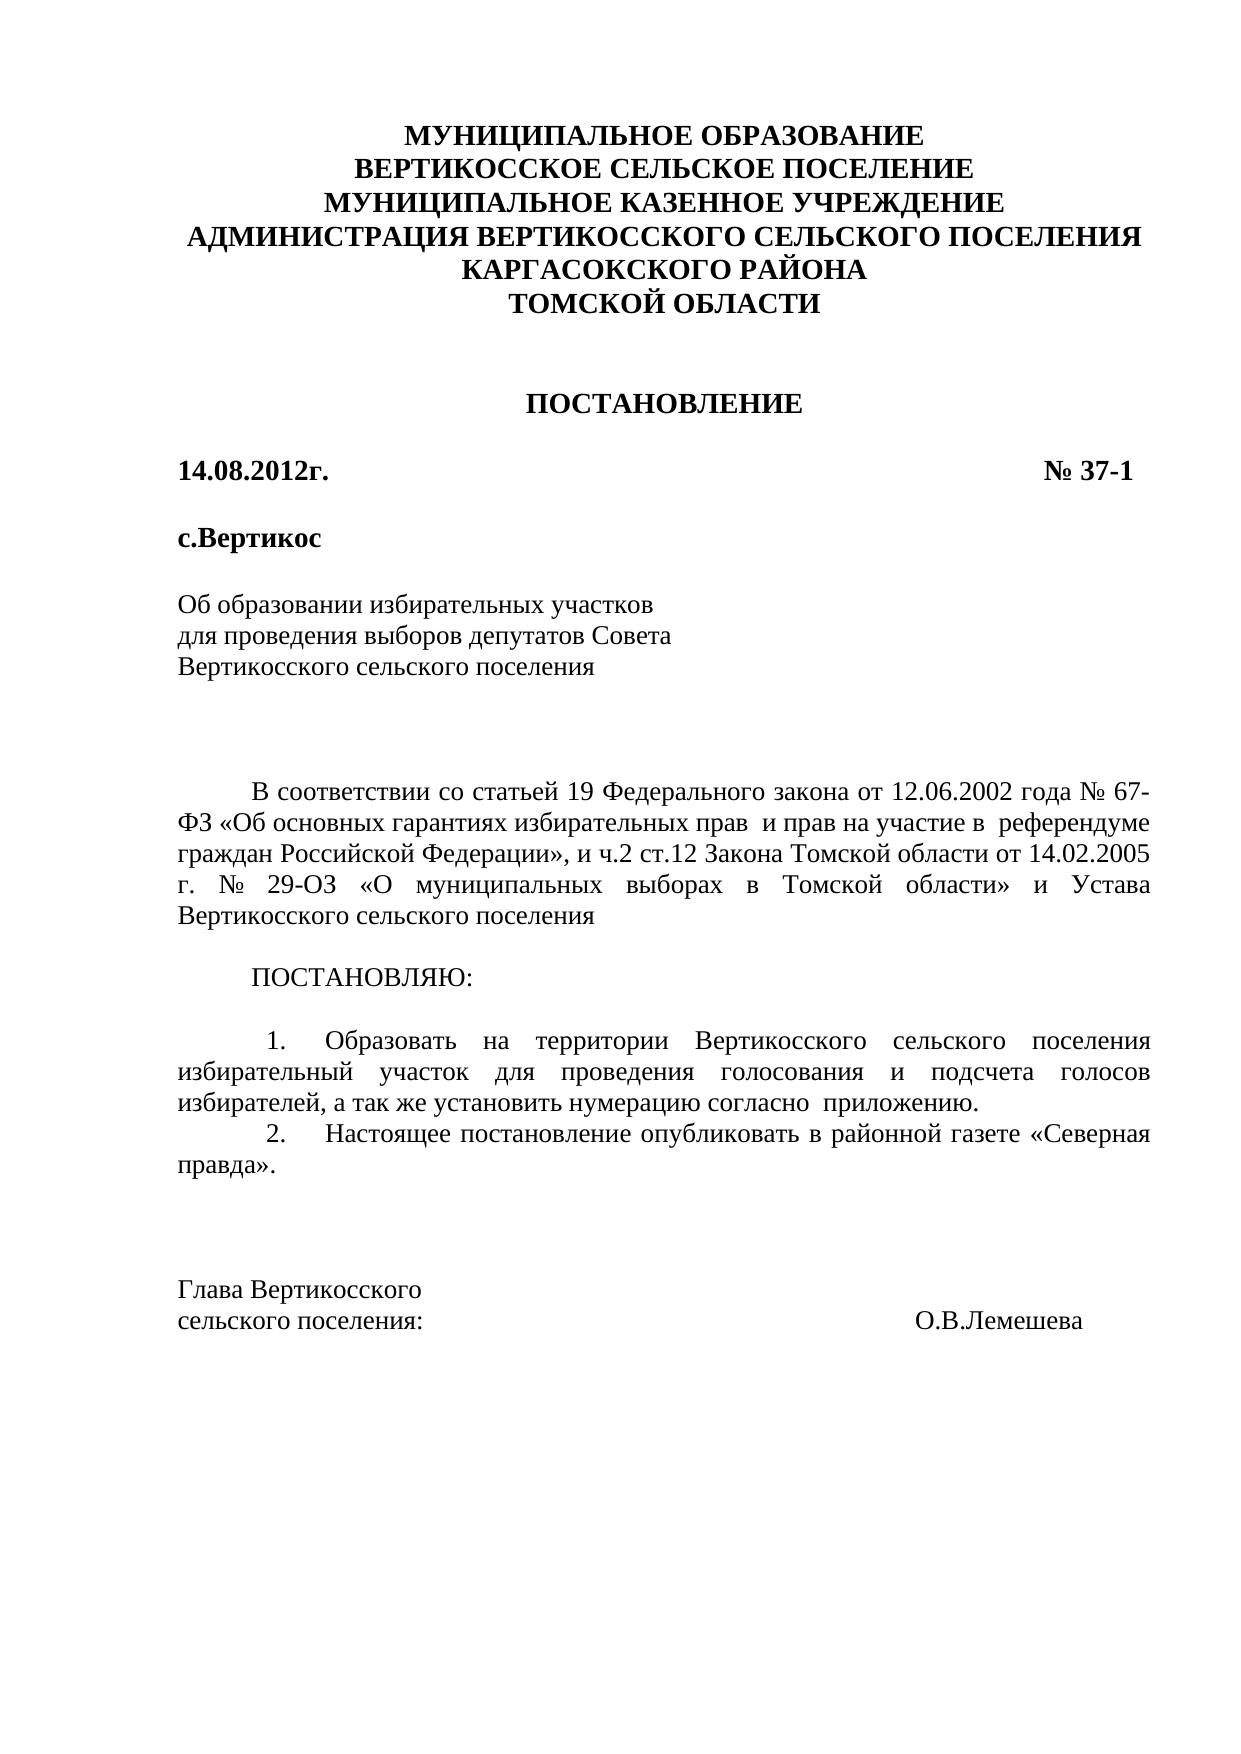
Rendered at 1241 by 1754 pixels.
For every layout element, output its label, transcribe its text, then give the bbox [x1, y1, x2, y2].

text 14.08.2012г. № 37-1 [177, 453, 1152, 487]
text МУНИЦИПАЛЬНОЕ ОБРАЗОВАНИЕ [177, 118, 1152, 152]
text для проведения выборов депутатов Совета [177, 619, 1152, 650]
text КАРГАСОКСКОГО РАЙОНА [177, 252, 1152, 286]
text ВЕРТИКОССКОЕ СЕЛЬСКОЕ ПОСЕЛЕНИЕ [177, 152, 1152, 185]
text сельского поселения: О.В.Лемешева [177, 1304, 1152, 1335]
text Глава Вертикосского [177, 1273, 1152, 1304]
list Настоящее постановление опубликовать в районной газете «Северная правда». [177, 1117, 1152, 1179]
text ПОСТАНОВЛЕНИЕ [177, 386, 1152, 420]
text ПОСТАНОВЛЯЮ: [177, 961, 1152, 993]
text В соответствии со статьей 19 Федерального закона от 12.06.2002 года № 67-ФЗ «Об основных гарантиях избирательных прав и прав на участие в референдуме граждан Российской Федерации», и ч.2 ст.12 Закона Томской области от 14.02.2005 г. № 29-ОЗ «О муниципальных выборах в Томской области» и Устава Вертикосского сельского поселения [177, 774, 1152, 930]
text МУНИЦИПАЛЬНОЕ КАЗЕННОЕ УЧРЕЖДЕНИЕ [177, 185, 1152, 219]
text Об образовании избирательных участков [177, 588, 1152, 619]
text ТОМСКОЙ ОБЛАСТИ [177, 286, 1152, 319]
text Вертикосского сельского поселения [177, 650, 1152, 681]
text АДМИНИСТРАЦИЯ ВЕРТИКОССКОГО СЕЛЬСКОГО ПОСЕЛЕНИЯ [177, 219, 1152, 252]
list Образовать на территории Вертикосского сельского поселения избирательный участок для проведения голосования и подсчета голосов избирателей, а так же установить нумерацию согласно приложению. [177, 1024, 1152, 1117]
text с.Вертикос [177, 521, 1152, 554]
